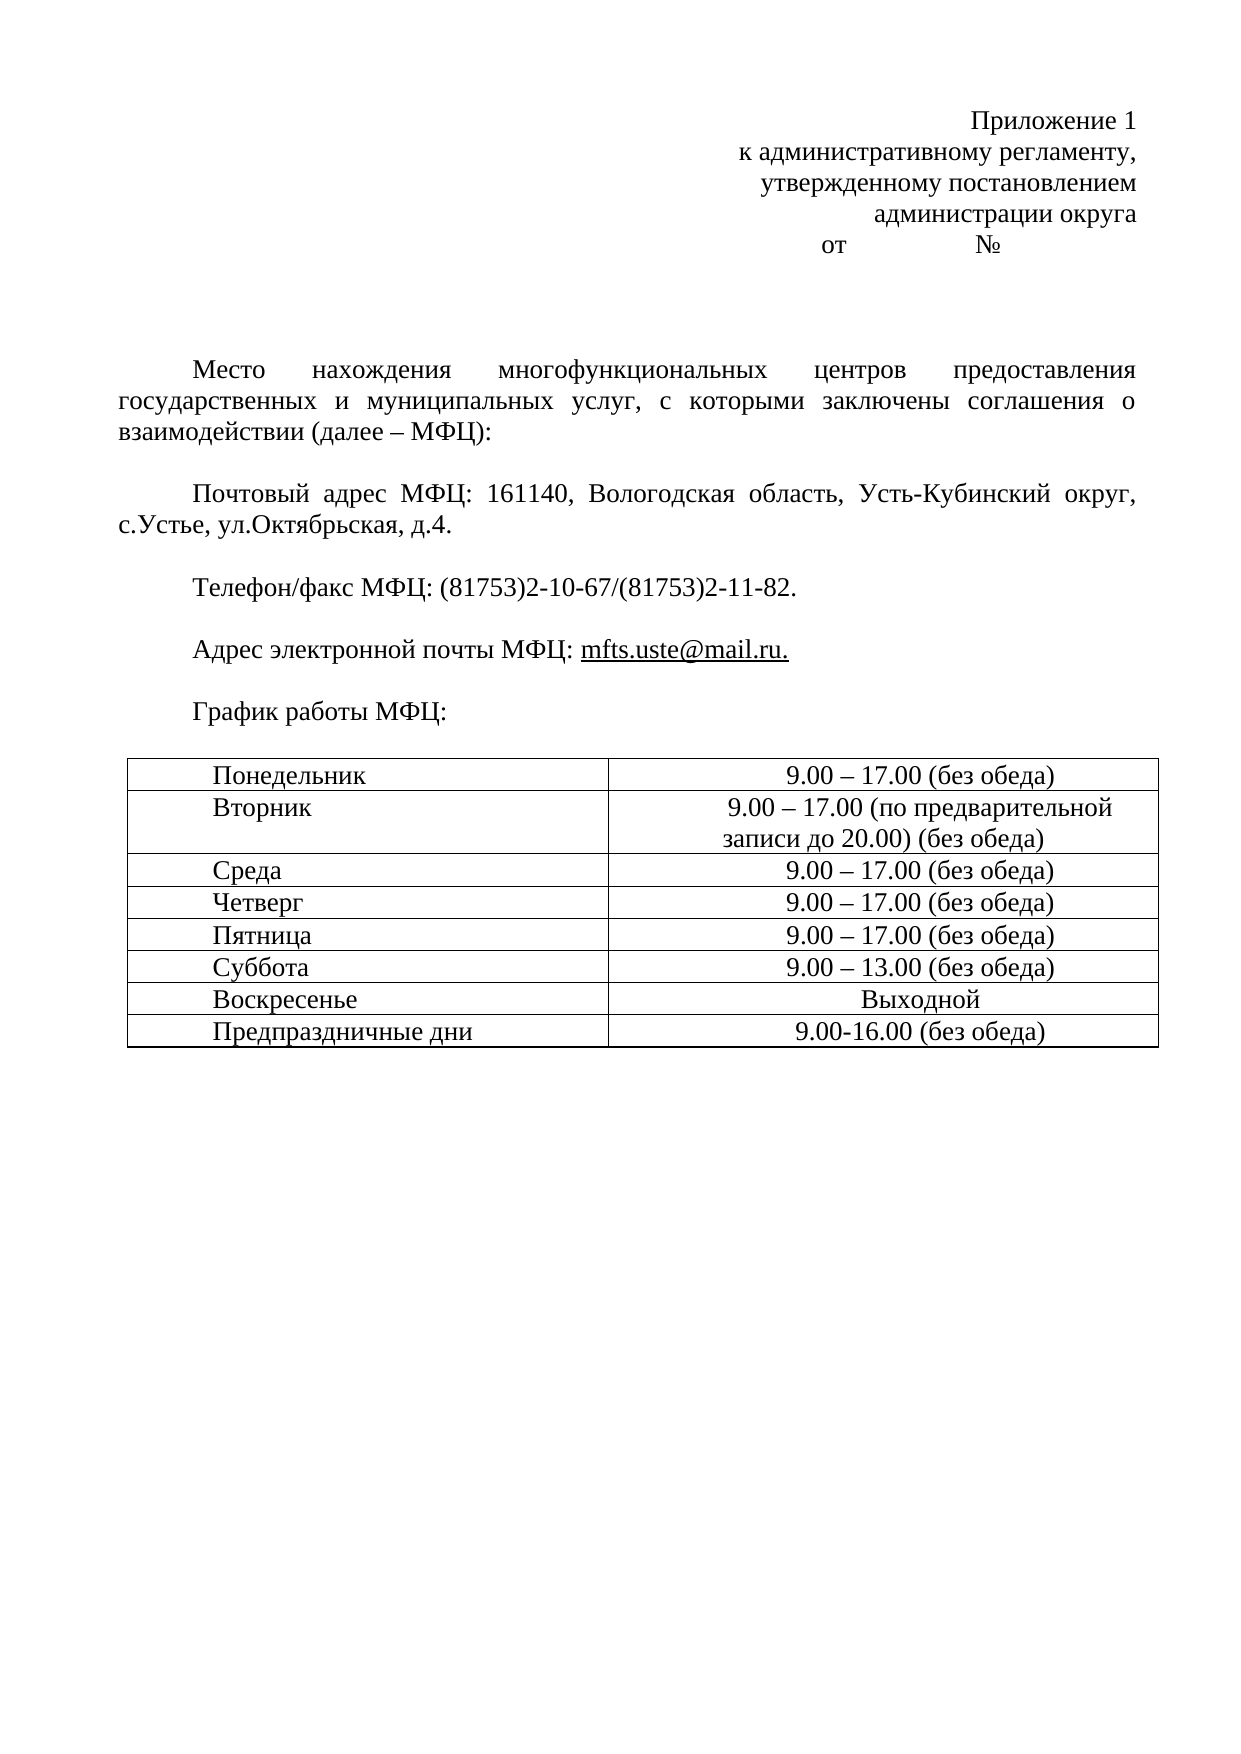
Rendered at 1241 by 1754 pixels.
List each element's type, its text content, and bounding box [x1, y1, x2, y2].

text от № [118, 228, 1137, 259]
table_cell Среда [128, 854, 608, 886]
text График работы МФЦ: [118, 696, 1137, 727]
table_cell Пятница [128, 919, 608, 950]
text к административному регламенту, [118, 135, 1137, 166]
table_cell 9.00-16.00 (без обеда) [609, 1015, 1158, 1046]
table_cell 9.00 – 13.00 (без обеда) [609, 951, 1158, 982]
table_cell 9.00 – 17.00 (по предварительной записи до 20.00) (без обеда) [609, 791, 1158, 853]
text Почтовый адрес МФЦ: 161140, Вологодская область, Усть-Кубинский округ, с.Устье, ул.Октябрьская, д.4. [118, 477, 1137, 540]
text Приложение 1 [118, 104, 1137, 135]
table_cell Вторник [128, 791, 608, 853]
text Адрес электронной почты МФЦ: mfts.uste@mail.ru. [118, 633, 1137, 664]
table_cell 9.00 – 17.00 (без обеда) [609, 887, 1158, 918]
text Место нахождения многофункциональных центров предоставления государственных и муниципальных услуг, с которыми заключены соглашения о взаимодействии (далее – МФЦ): [118, 353, 1137, 446]
table_cell Выходной [609, 983, 1158, 1014]
table_cell Воскресенье [128, 983, 608, 1014]
text Телефон/факс МФЦ: (81753)2-10-67/(81753)2-11-82. [118, 571, 1137, 602]
table_header 9.00 – 17.00 (без обеда) [609, 759, 1158, 790]
table_cell Предпраздничные дни [128, 1015, 608, 1046]
table_cell Суббота [128, 951, 608, 982]
table_cell 9.00 – 17.00 (без обеда) [609, 854, 1158, 886]
table_header Понедельник [128, 759, 608, 790]
table_cell Четверг [128, 887, 608, 918]
text утвержденному постановлением [118, 166, 1137, 197]
text администрации округа [118, 197, 1137, 228]
table_cell 9.00 – 17.00 (без обеда) [609, 919, 1158, 950]
